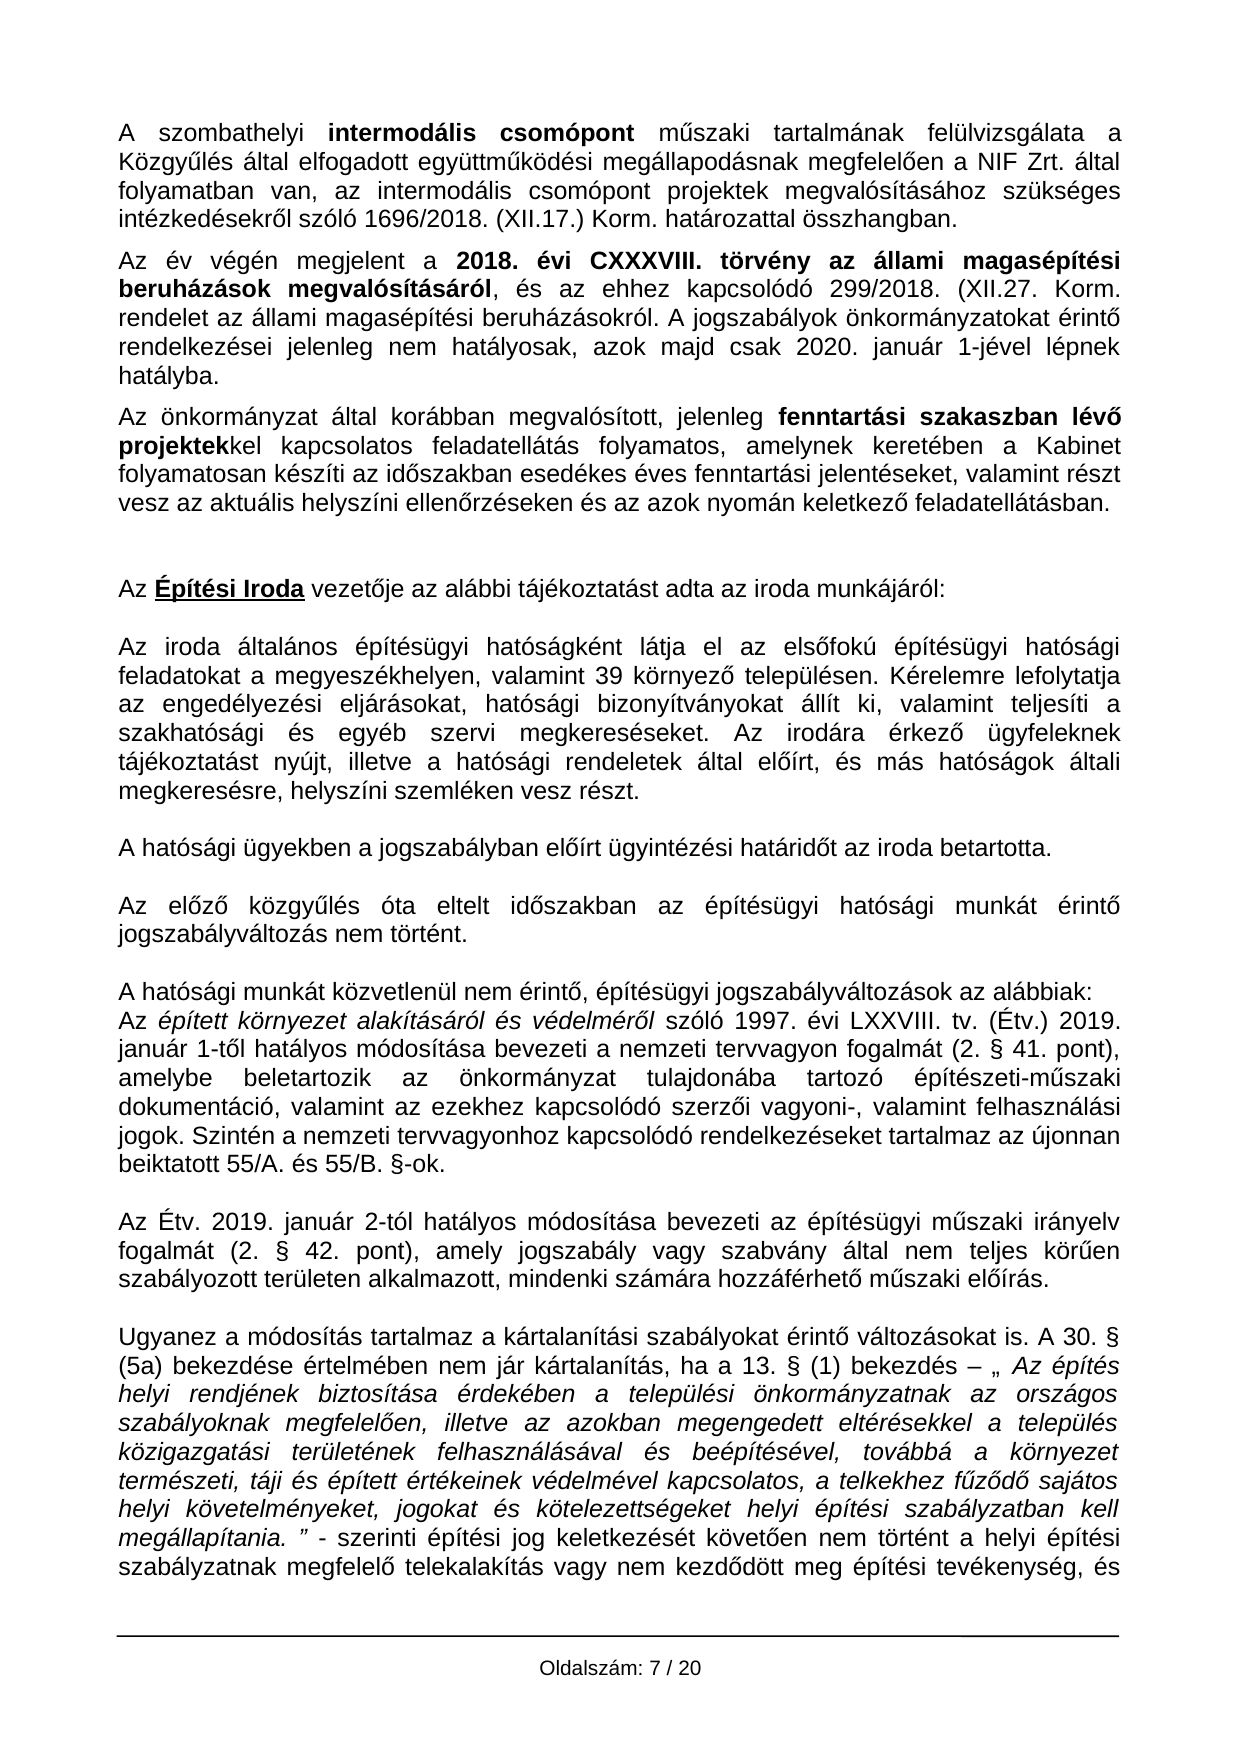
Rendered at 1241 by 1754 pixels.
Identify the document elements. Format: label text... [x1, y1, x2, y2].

text Az önkormányzat által korábban megvalósított, jelenleg fenntartási szakaszban lévő projektekkel kapcsolatos feladatellátás folyamatos, amelynek keretében a Kabinet folyamatosan készíti az időszakban esedékes éves fenntartási jelentéseket, valamint részt vesz az aktuális helyszíni ellenőrzéseken és az azok nyomán keletkező feladatellátásban. [118, 402, 1122, 517]
text Az épített környezet alakításáról és védelméről szóló 1997. évi LXXVIII. tv. (Étv.) 2019. január 1-től hatályos módosítása bevezeti a nemzeti tervvagyon fogalmát (2. § 41. pont), amelybe beletartozik az önkormányzat tulajdonába tartozó építészeti-műszaki dokumentáció, valamint az ezekhez kapcsolódó szerzői vagyoni-, valamint felhasználási jogok. Szintén a nemzeti tervvagyonhoz kapcsolódó rendelkezéseket tartalmaz az újonnan beiktatott 55/A. és 55/B. §-ok. [118, 1006, 1122, 1178]
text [118, 1322, 1122, 1581]
text Az Építési Iroda vezetője az alábbi tájékoztatást adta az iroda munkájáról: [118, 574, 1122, 603]
text A szombathelyi intermodális csomópont műszaki tartalmának felülvizsgálata a Közgyűlés által elfogadott együttműködési megállapodásnak megfelelően a NIF Zrt. által folyamatban van, az intermodális csomópont projektek megvalósításához szükséges intézkedésekről szóló 1696/2018. (XII.17.) Korm. határozattal összhangban. [118, 118, 1122, 233]
text A hatósági ügyekben a jogszabályban előírt ügyintézési határidőt az iroda betartotta. [118, 833, 1122, 862]
text Az Étv. 2019. január 2-tól hatályos módosítása bevezeti az építésügyi műszaki irányelv fogalmát (2. § 42. pont), amely jogszabály vagy szabvány által nem teljes körűen szabályozott területen alkalmazott, mindenki számára hozzáférhető műszaki előírás. [118, 1207, 1122, 1293]
text Az év végén megjelent a 2018. évi CXXXVIII. törvény az állami magasépítési beruházások megvalósításáról, és az ehhez kapcsolódó 299/2018. (XII.27. Korm. rendelet az állami magasépítési beruházásokról. A jogszabályok önkormányzatokat érintő rendelkezései jelenleg nem hatályosak, azok majd csak 2020. január 1-jével lépnek hatályba. [118, 246, 1122, 389]
text A hatósági munkát közvetlenül nem érintő, építésügyi jogszabályváltozások az alábbiak: [118, 977, 1122, 1006]
text Az iroda általános építésügyi hatóságként látja el az elsőfokú építésügyi hatósági feladatokat a megyeszékhelyen, valamint 39 környező településen. Kérelemre lefolytatja az engedélyezési eljárásokat, hatósági bizonyítványokat állít ki, valamint teljesíti a szakhatósági és egyéb szervi megkereséseket. Az irodára érkező ügyfeleknek tájékoztatást nyújt, illetve a hatósági rendeletek által előírt, és más hatóságok általi megkeresésre, helyszíni szemléken vesz részt. [118, 632, 1122, 804]
text Az előző közgyűlés óta eltelt időszakban az építésügyi hatósági munkát érintő jogszabályváltozás nem történt. [118, 891, 1122, 948]
